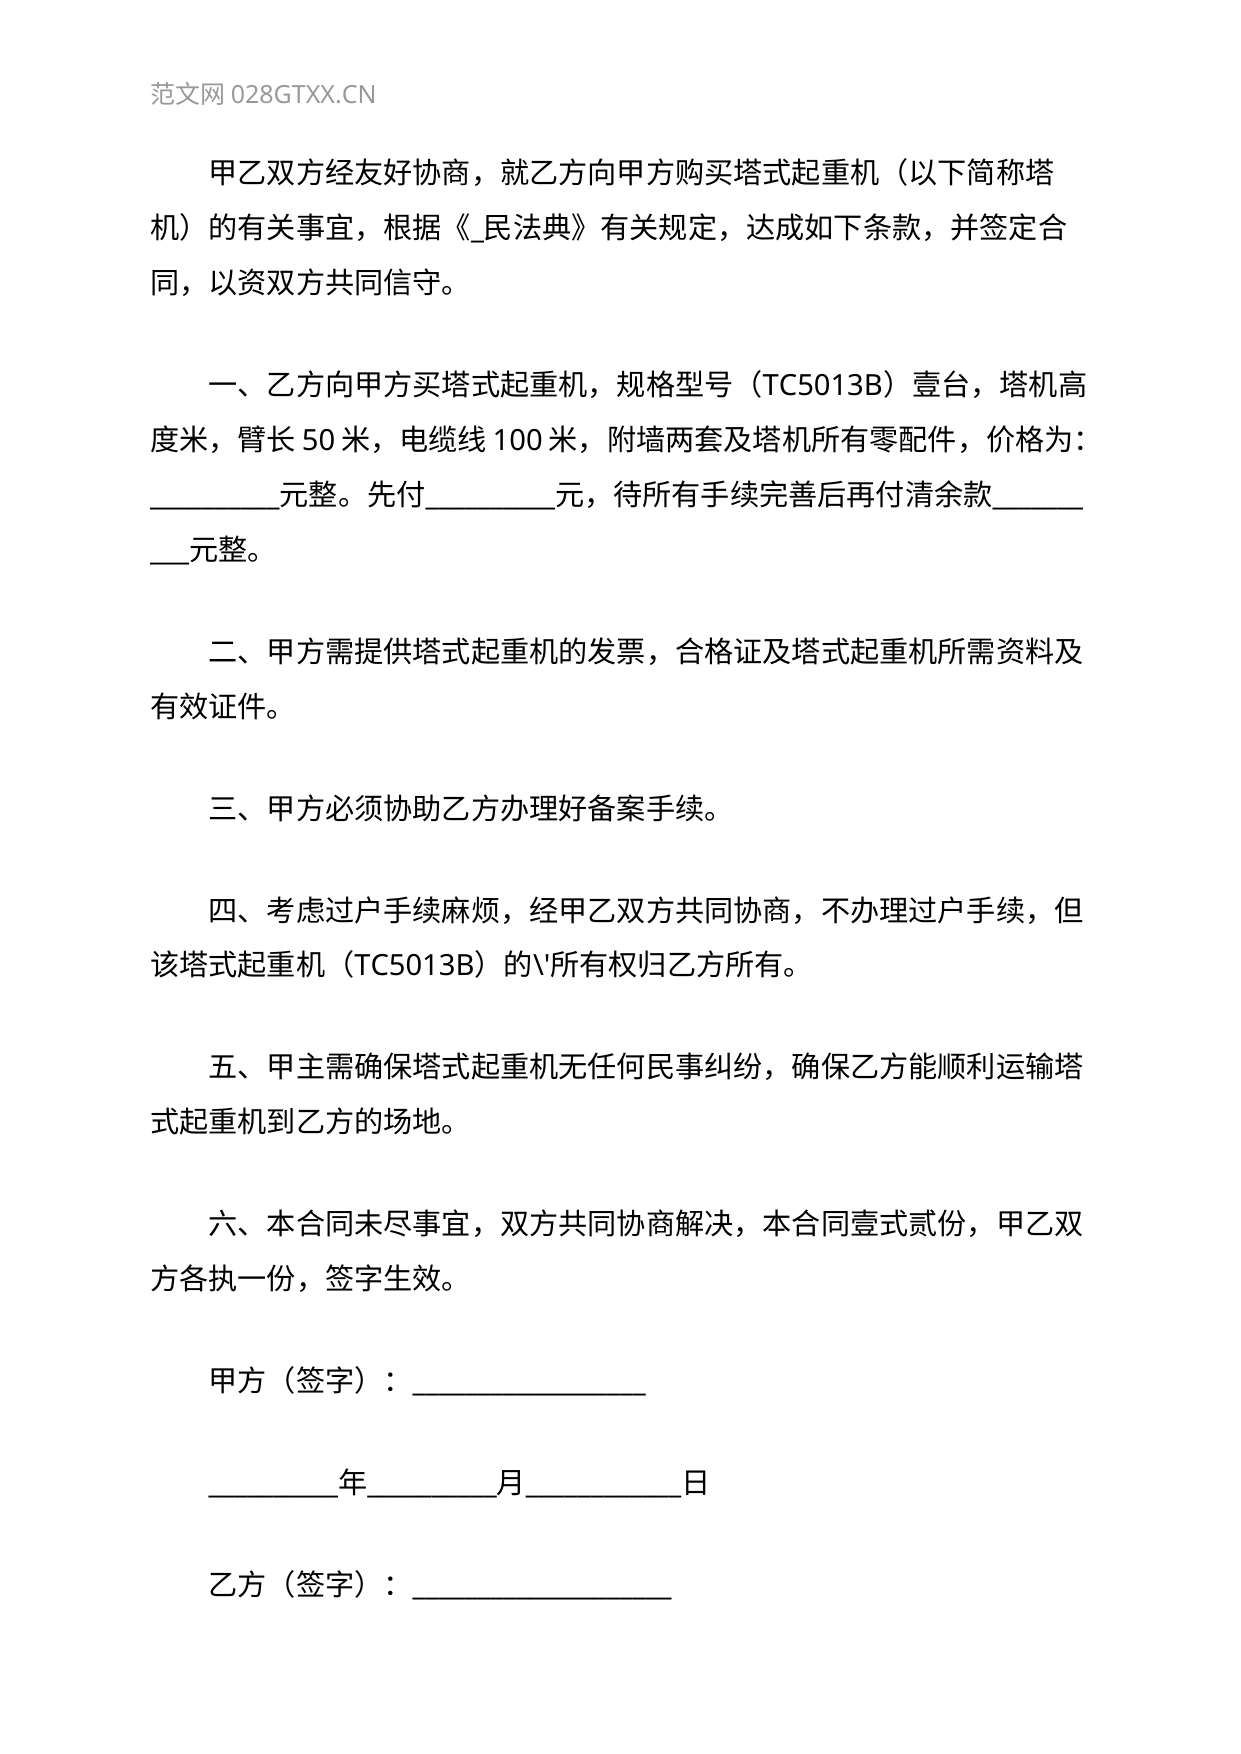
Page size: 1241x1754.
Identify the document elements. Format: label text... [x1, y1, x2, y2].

text 二、甲方需提供塔式起重机的发票，合格证及塔式起重机所需资料及有效证件。 [150, 629, 1090, 726]
text 乙方（签字）：____________________ [150, 1561, 1090, 1604]
text 五、甲主需确保塔式起重机无任何民事纠纷，确保乙方能顺利运输塔式起重机到乙方的场地。 [150, 1044, 1090, 1141]
text 三、甲方必须协助乙方办理好备案手续。 [150, 785, 1090, 828]
text 六、本合同未尽事宜，双方共同协商解决，本合同壹式贰份，甲乙双方各执一份，签字生效。 [150, 1201, 1090, 1298]
text 一、乙方向甲方买塔式起重机，规格型号（TC5013B）壹台，塔机高度米，臂长50米，电缆线100米，附墙两套及塔机所有零配件，价格为：__________元整。先付__________元，待所有手续完善后再付清余款__________元整。 [150, 362, 1090, 569]
text 四、考虑过户手续麻烦，经甲乙双方共同协商，不办理过户手续，但该塔式起重机（TC5013B）的\'所有权归乙方所有。 [150, 887, 1090, 984]
text __________年__________月____________日 [150, 1459, 1090, 1502]
text 甲乙双方经友好协商，就乙方向甲方购买塔式起重机（以下简称塔机）的有关事宜，根据《_民法典》有关规定，达成如下条款，并签定合同，以资双方共同信守。 [150, 150, 1090, 302]
text 甲方（签字）：__________________ [150, 1357, 1090, 1400]
